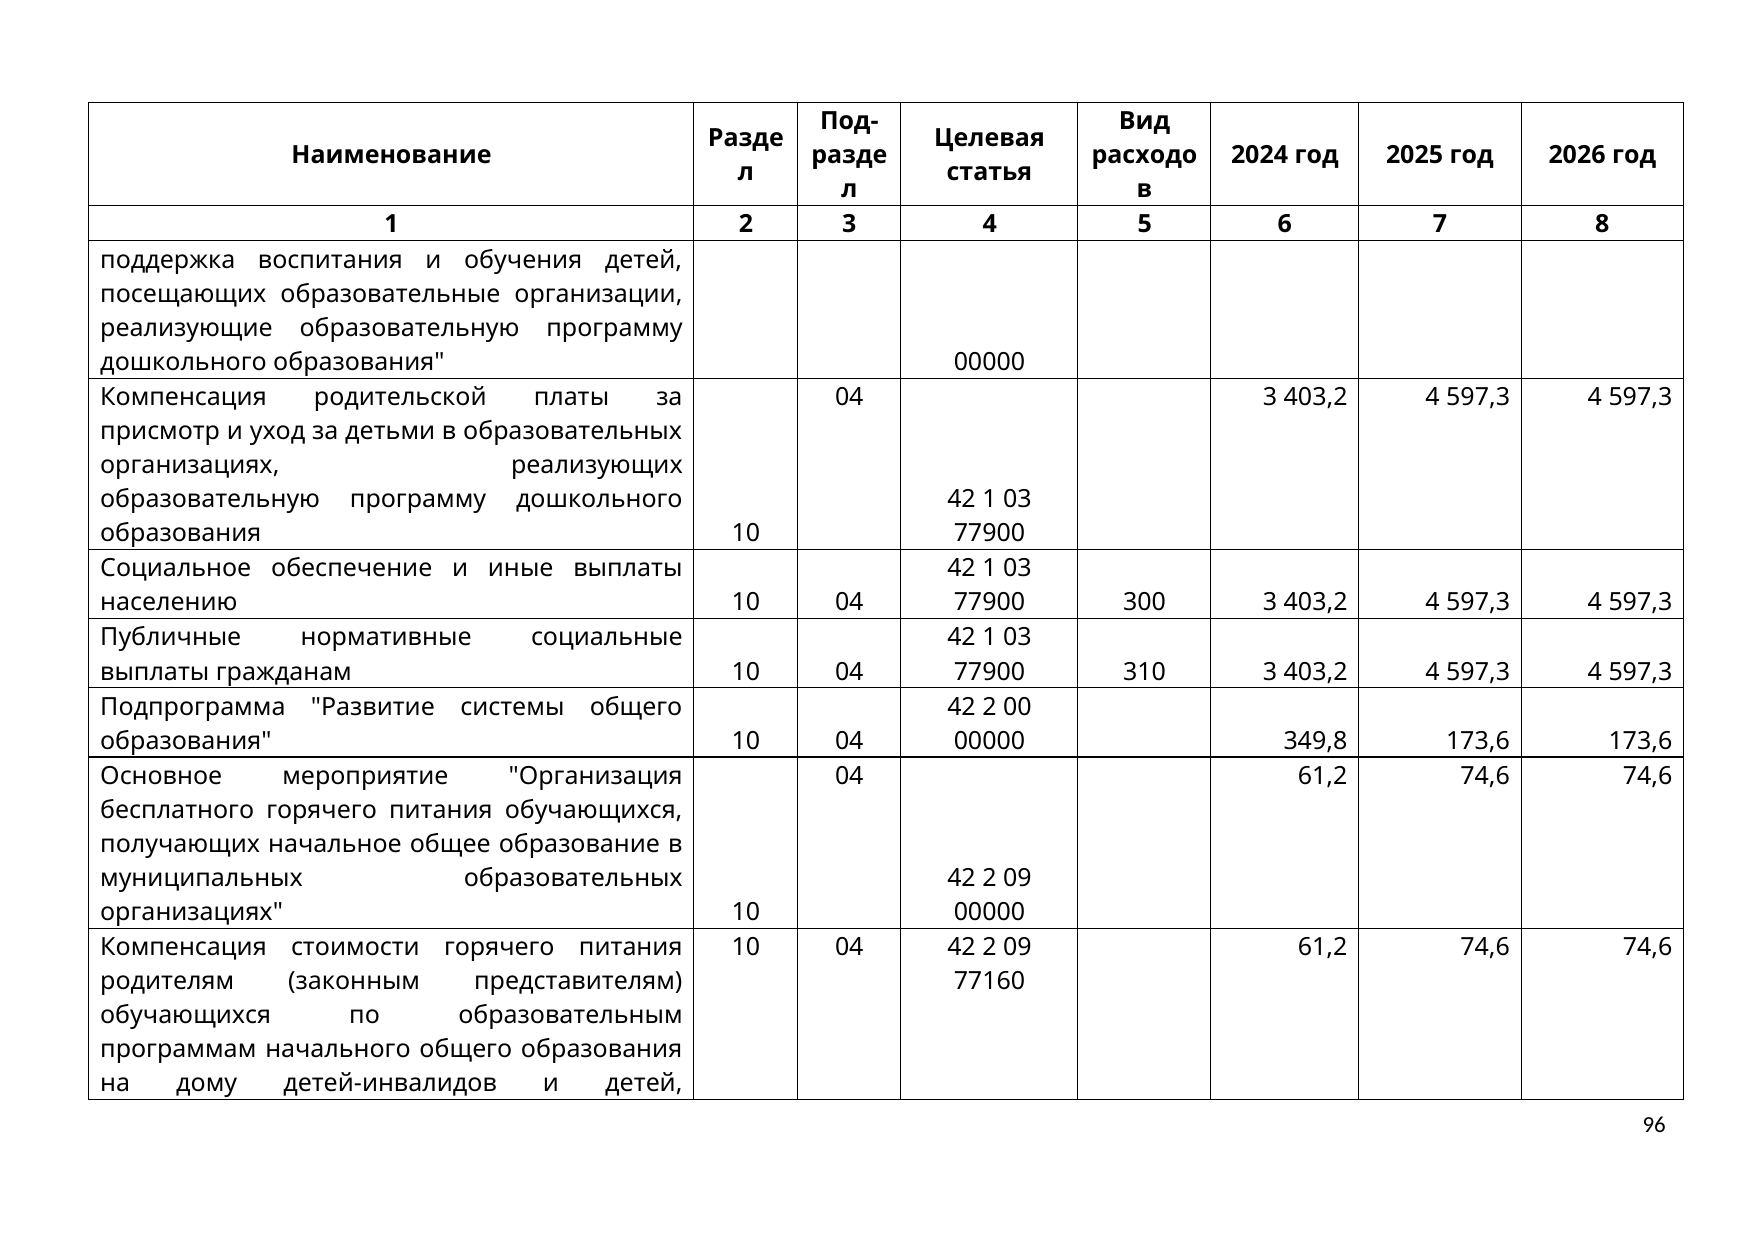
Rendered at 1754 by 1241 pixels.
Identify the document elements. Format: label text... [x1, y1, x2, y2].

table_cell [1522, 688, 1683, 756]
table_header Вид расходов [1078, 103, 1210, 205]
table_cell 2 [694, 206, 797, 240]
table_header Раздел [694, 103, 797, 205]
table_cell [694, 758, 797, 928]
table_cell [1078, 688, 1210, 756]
table_header 2024 год [1211, 103, 1358, 205]
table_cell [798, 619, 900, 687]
table_header Целевая статья [901, 103, 1077, 205]
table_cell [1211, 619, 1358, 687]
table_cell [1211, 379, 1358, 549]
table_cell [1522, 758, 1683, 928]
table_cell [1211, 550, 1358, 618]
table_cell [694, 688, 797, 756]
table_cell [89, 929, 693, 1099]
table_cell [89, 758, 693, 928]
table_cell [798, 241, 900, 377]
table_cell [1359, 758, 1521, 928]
table_cell 3 [798, 206, 900, 240]
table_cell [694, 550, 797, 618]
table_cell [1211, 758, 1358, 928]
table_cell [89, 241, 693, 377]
table_header 2025 год [1359, 103, 1521, 205]
table_cell 7 [1359, 206, 1521, 240]
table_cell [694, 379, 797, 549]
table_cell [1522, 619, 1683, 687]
table_cell 4 [901, 206, 1077, 240]
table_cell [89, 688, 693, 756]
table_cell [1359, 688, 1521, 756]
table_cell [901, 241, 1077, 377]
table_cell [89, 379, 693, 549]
table_cell 8 [1522, 206, 1683, 240]
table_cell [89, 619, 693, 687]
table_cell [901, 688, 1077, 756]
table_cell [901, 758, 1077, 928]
table_header 2026 год [1522, 103, 1683, 205]
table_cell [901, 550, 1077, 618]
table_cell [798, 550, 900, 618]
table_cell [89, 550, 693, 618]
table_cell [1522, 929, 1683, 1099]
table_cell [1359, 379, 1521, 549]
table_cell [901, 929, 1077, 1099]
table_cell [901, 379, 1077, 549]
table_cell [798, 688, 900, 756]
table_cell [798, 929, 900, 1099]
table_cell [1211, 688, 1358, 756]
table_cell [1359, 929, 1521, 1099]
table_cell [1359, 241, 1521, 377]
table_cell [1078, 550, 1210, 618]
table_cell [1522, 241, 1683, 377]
table_header Под-раздел [798, 103, 900, 205]
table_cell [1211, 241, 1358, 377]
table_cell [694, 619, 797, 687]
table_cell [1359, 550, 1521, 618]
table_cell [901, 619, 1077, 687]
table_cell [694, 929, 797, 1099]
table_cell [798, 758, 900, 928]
table_cell 1 [89, 206, 693, 240]
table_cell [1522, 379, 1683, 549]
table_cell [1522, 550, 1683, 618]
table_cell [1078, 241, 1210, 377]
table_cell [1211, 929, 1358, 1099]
table_cell 6 [1211, 206, 1358, 240]
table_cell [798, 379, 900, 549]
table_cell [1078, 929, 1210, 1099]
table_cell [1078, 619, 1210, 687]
table_cell 5 [1078, 206, 1210, 240]
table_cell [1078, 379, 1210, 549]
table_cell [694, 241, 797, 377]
table_header Наименование [89, 103, 693, 205]
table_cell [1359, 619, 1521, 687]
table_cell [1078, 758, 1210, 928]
